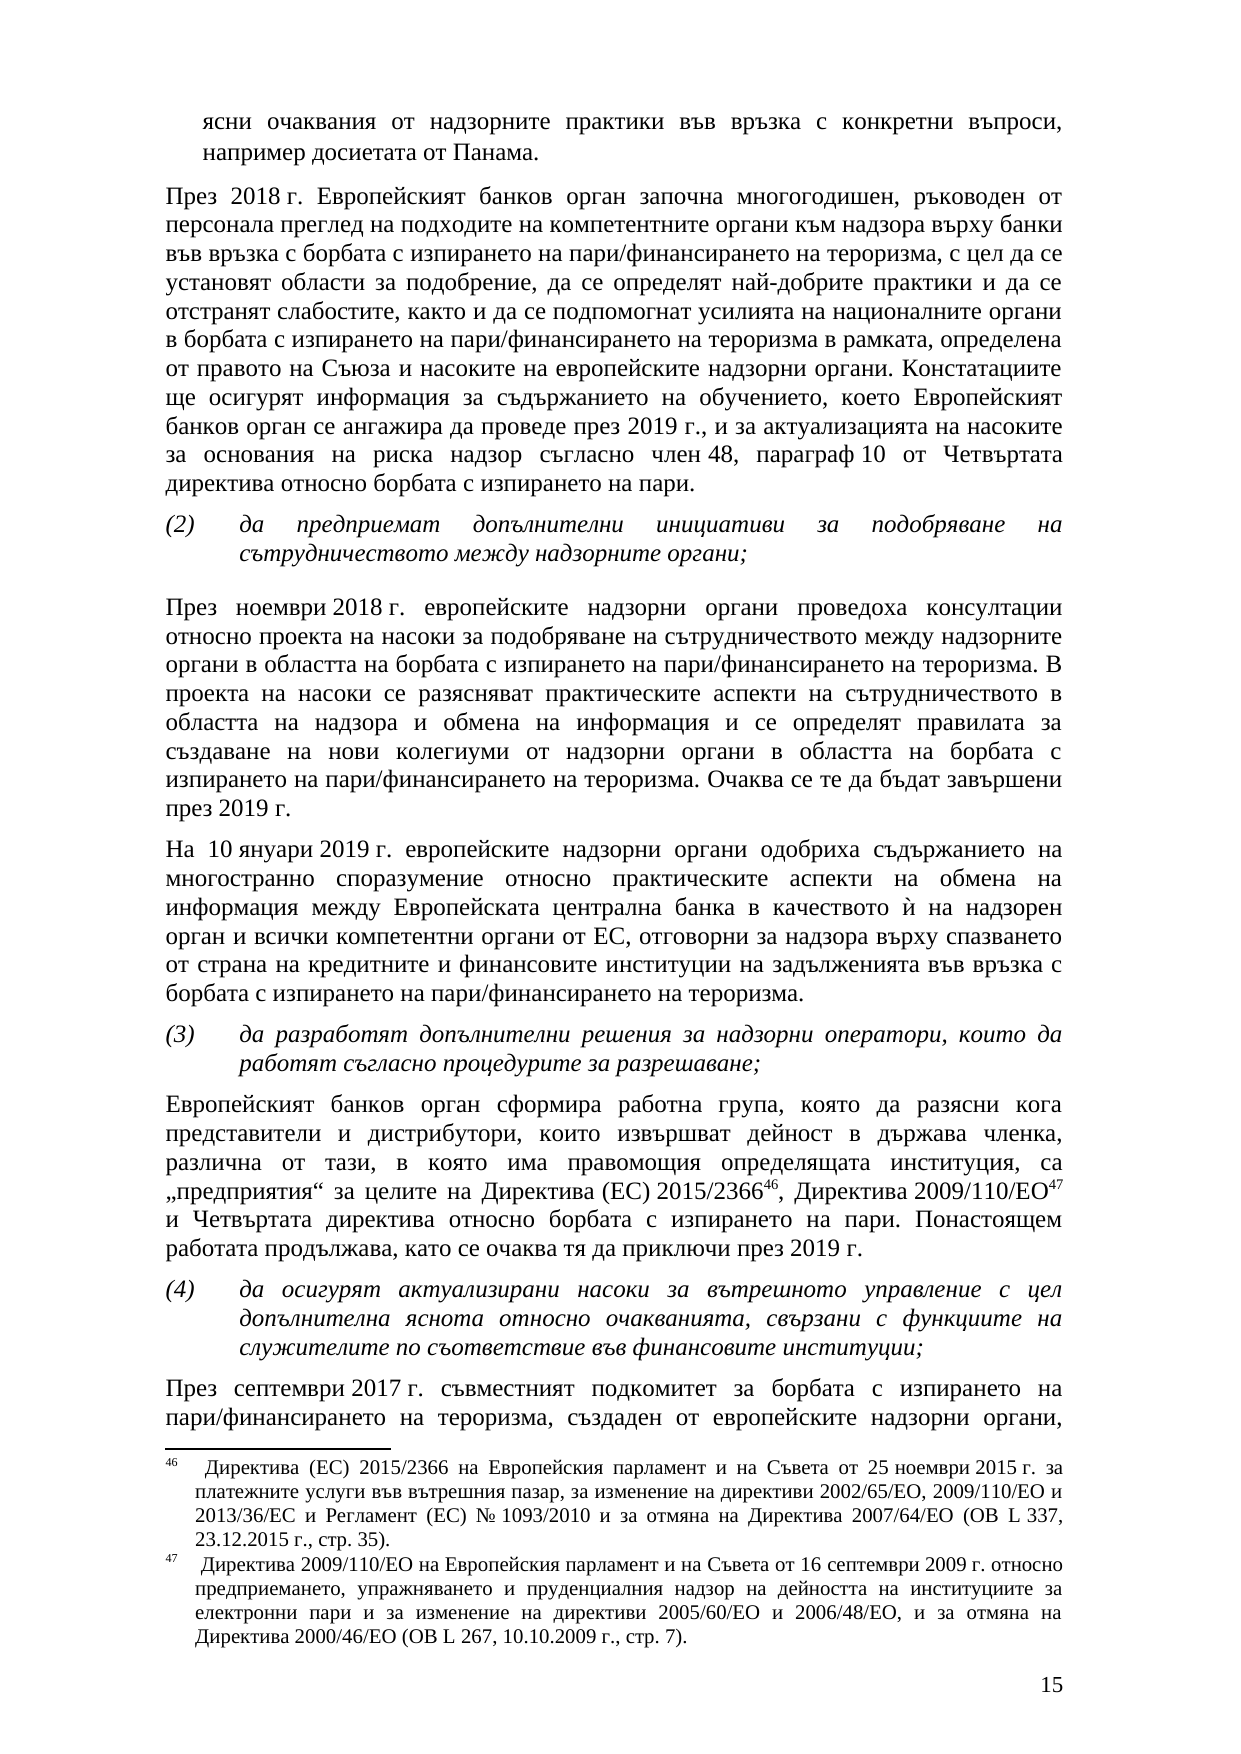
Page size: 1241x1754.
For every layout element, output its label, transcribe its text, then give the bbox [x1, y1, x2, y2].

text През 2018 г. Европейският банков орган започна многогодишен, ръководен от персонала преглед на подходите на компетентните органи към надзора върху банки във връзка с борбата с изпирането на пари/финансирането на тероризма, с цел да се установят области за подобрение, да се определят най-добрите практики и да се отстранят слабостите, както и да се подпомогнат усилията на националните органи в борбата с изпирането на пари/финансирането на тероризма в рамката, определена от правото на Съюза и насоките на европейските надзорни органи. Констатациите ще осигурят информация за съдържанието на обучението, което Европейският банков орган се ангажира да проведе през 2019 г., и за актуализацията на насоките за основания на риска надзор съгласно член 48, параграф 10 от Четвъртата директива относно борбата с изпирането на пари. [165, 181, 1063, 497]
list На 10 януари 2019 г. европейските надзорни органи одобриха съдържанието на многостранно споразумение относно практическите аспекти на обмена на информация между Европейската централна банка в качеството ѝ на надзорен орган и всички компетентни органи от ЕС, отговорни за надзора върху спазването от страна на кредитните и финансовите институции на задълженията във връзка с борбата с изпирането на пари/финансирането на тероризма. [165, 834, 1063, 1007]
list да осигурят актуализирани насоки за вътрешното управление с цел допълнителна яснота относно очакванията, свързани с функциите на служителите по съответствие във финансовите институции; [165, 1274, 1063, 1361]
list засилиха обмена на информация и добри практики чрез вътрешните комитети и съветите на надзорниците към европейските надзорни органи и определиха ясни очаквания от надзорните практики във връзка с конкретни въпроси, например досиетата от Панама. [165, 106, 1063, 166]
list да разработят допълнителни решения за надзорни оператори, които да работят съгласно процедурите за разрешаване; [165, 1019, 1063, 1077]
list Европейският банков орган сформира работна група, която да разясни кога представители и дистрибутори, които извършват дейност в държава членка, различна от тази, в която има правомощия определящата институция, са „предприятия“ за целите на Директива (ЕС) 2015/2366, Директива 2009/110/ЕО и Четвъртата директива относно борбата с изпирането на пари. Понастоящем работата продължава, като се очаква тя да приключи през 2019 г. [165, 1089, 1063, 1262]
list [165, 1373, 1063, 1431]
list През ноември 2018 г. европейските надзорни органи проведоха консултации относно проекта на насоки за подобряване на сътрудничеството между надзорните органи в областта на борбата с изпирането на пари/финансирането на тероризма. В проекта на насоки се разясняват практическите аспекти на сътрудничеството в областта на надзора и обмена на информация и се определят правилата за създаване на нови колегиуми от надзорни органи в областта на борбата с изпирането на пари/финансирането на тероризма. Очаква се те да бъдат завършени през 2019 г. [165, 592, 1063, 822]
list да предприемат допълнителни инициативи за подобряване на сътрудничеството между надзорните органи; [165, 509, 1063, 567]
